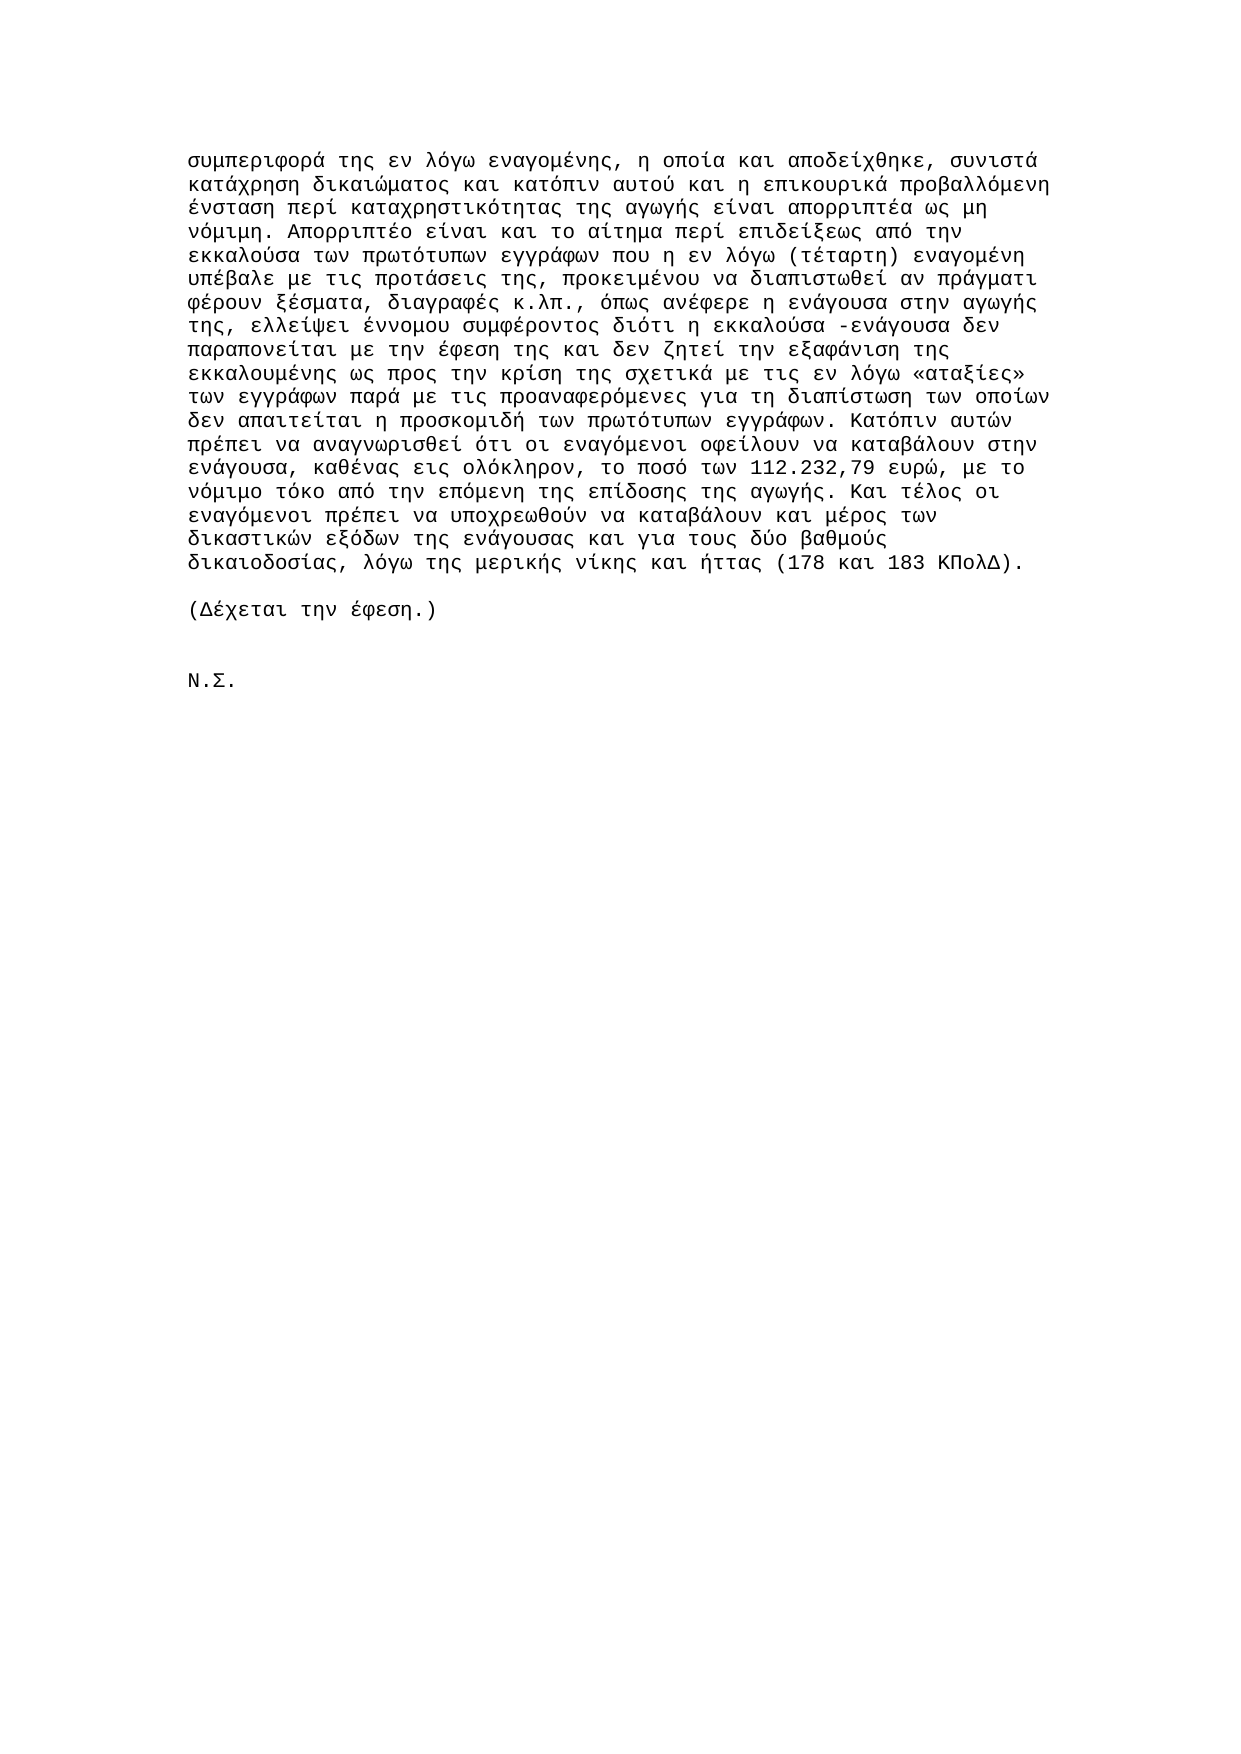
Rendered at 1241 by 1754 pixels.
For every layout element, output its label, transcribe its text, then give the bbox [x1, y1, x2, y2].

text Ν.Σ. [187, 670, 1053, 694]
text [187, 150, 1053, 576]
text (Δέχεται την έφεση.) [187, 599, 1053, 623]
